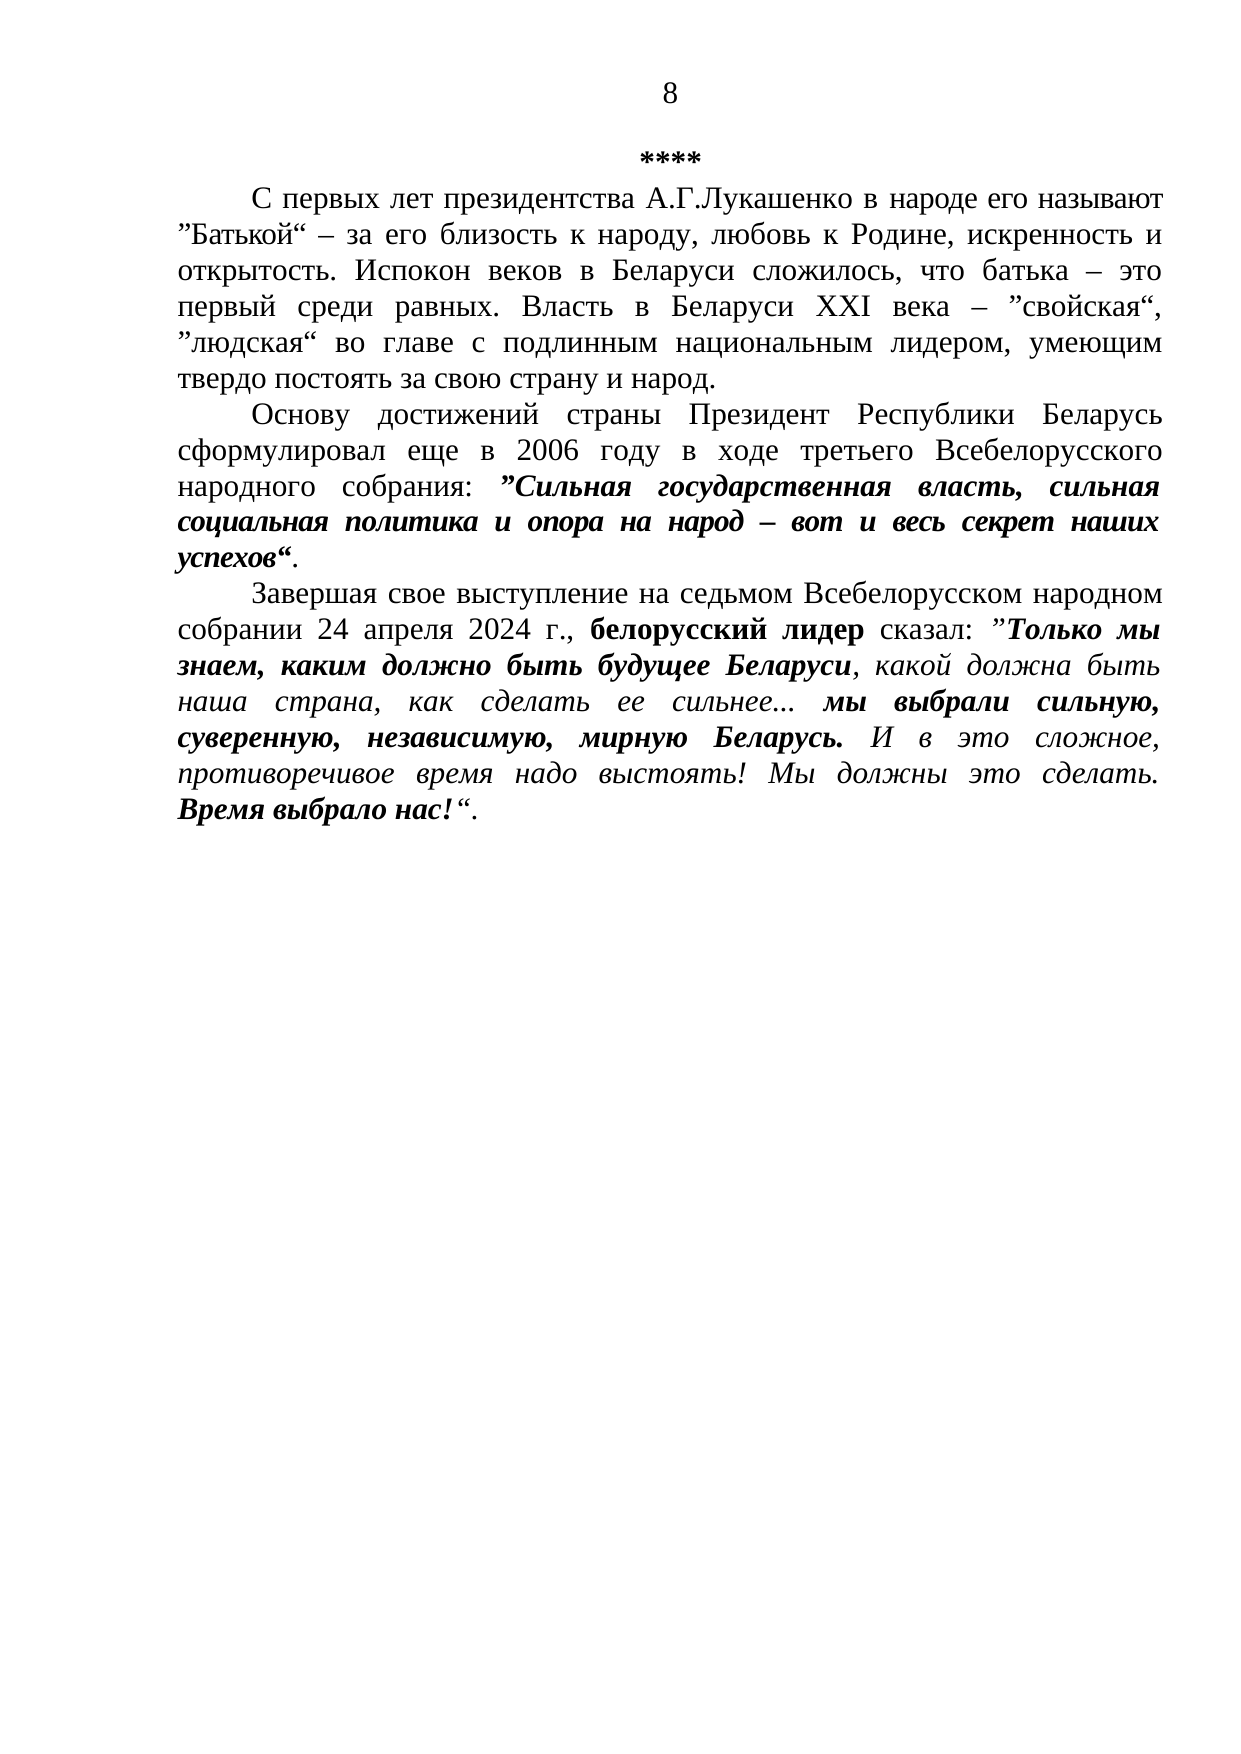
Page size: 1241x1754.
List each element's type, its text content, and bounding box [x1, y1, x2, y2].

text Завершая свое выступление на седьмом Всебелорусском народном собрании 24 апреля 2024 г., белорусский лидер сказал: ”Только мы знаем, каким должно быть будущее Беларуси, какой должна быть наша страна, как сделать ее сильнее... мы выбрали сильную, суверенную, независимую, мирную Беларусь. И в это сложное, противоречивое время надо выстоять! Мы должны это сделать. Время выбрало нас!“. [177, 574, 1163, 826]
text Основу достижений страны Президент Республики Беларусь сформулировал еще в 2006 году в ходе третьего Всебелорусского народного собрания: ”Сильная государственная власть, сильная социальная политика и опора на народ – вот и весь секрет наших успехов“. [177, 395, 1163, 574]
text **** [177, 143, 1163, 179]
text С первых лет президентства А.Г.Лукашенко в народе его называют ”Батькой“ – за его близость к народу, любовь к Родине, искренность и открытость. Испокон веков в Беларуси сложилось, что батька – это первый среди равных. Власть в Беларуси XXI века – ”свойская“, ”людская“ во главе с подлинным национальным лидером, умеющим твердо постоять за свою страну и народ. [177, 179, 1163, 395]
